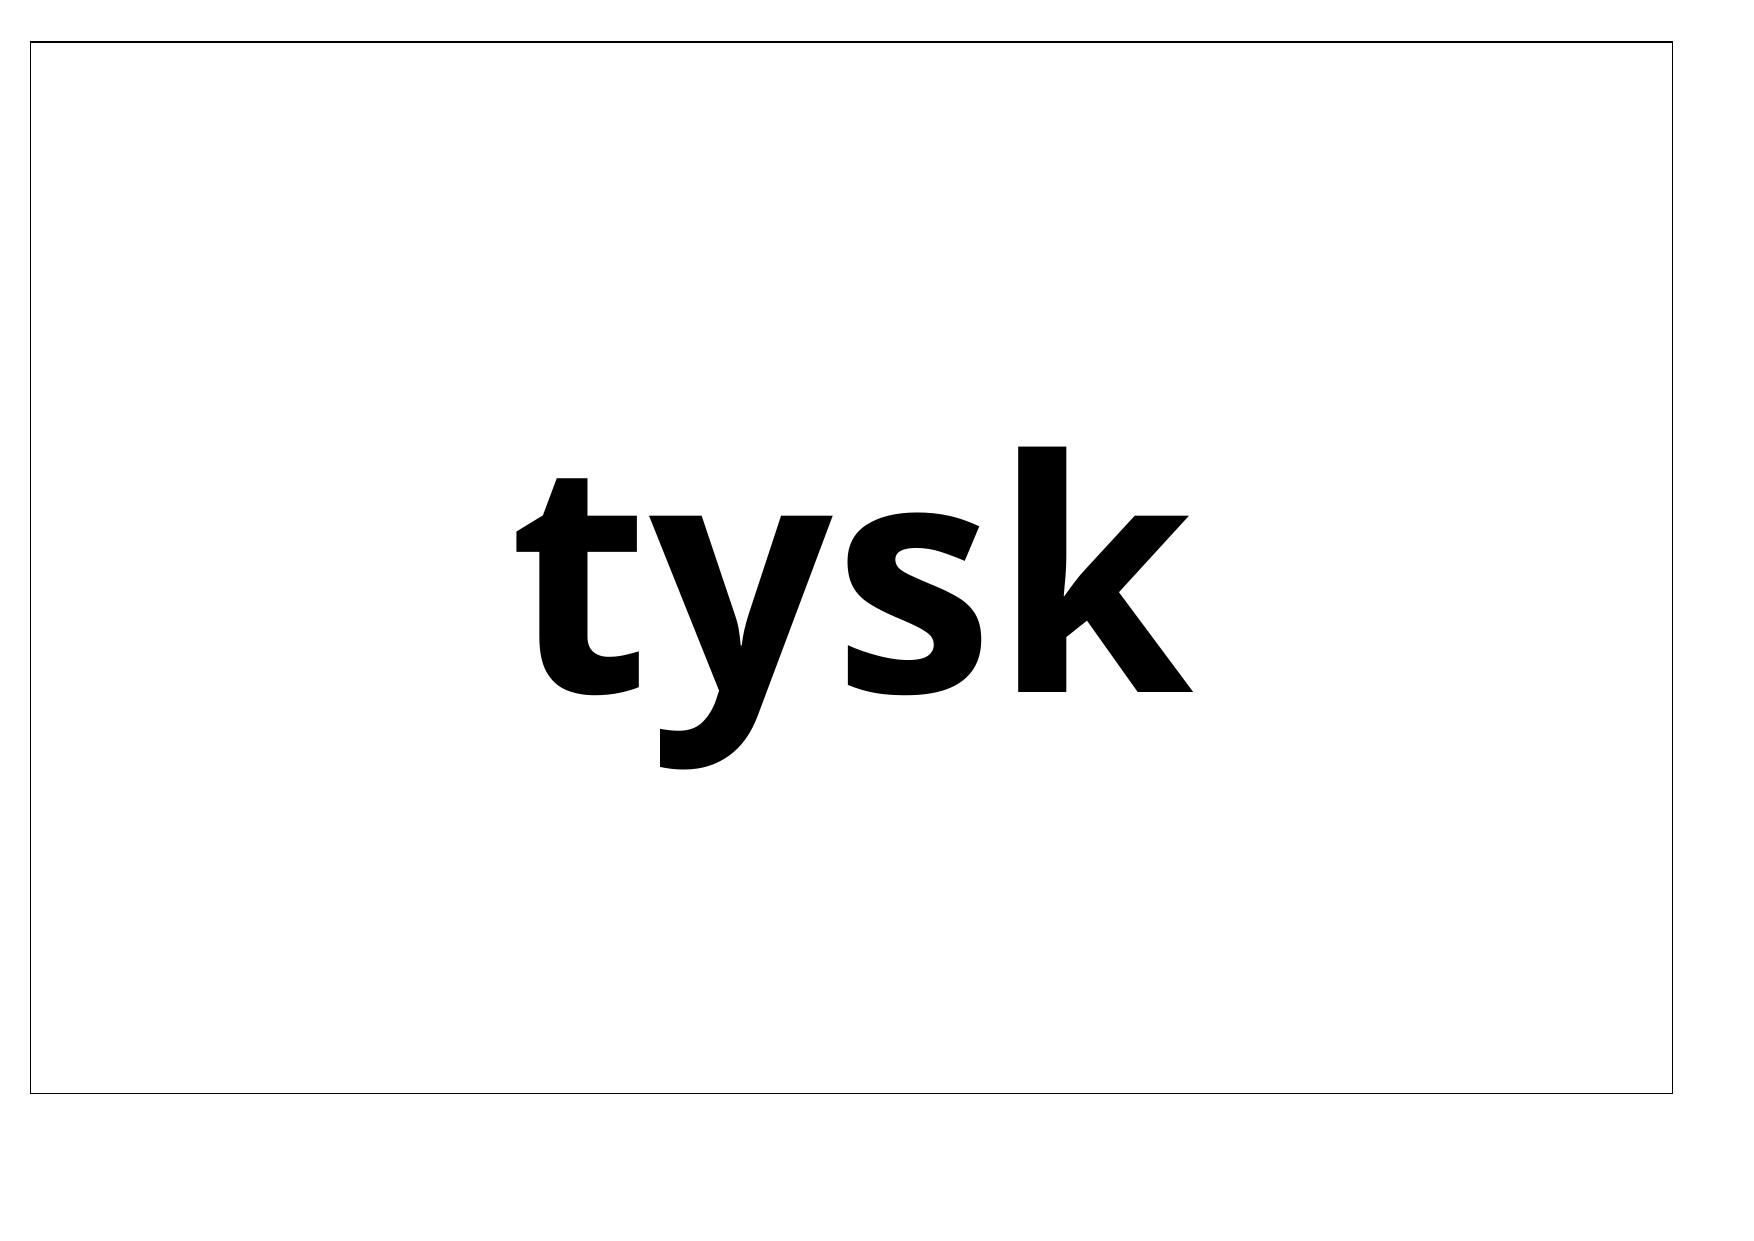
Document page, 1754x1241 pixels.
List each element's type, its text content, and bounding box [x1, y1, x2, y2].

table_cell tysk [31, 43, 1672, 1093]
